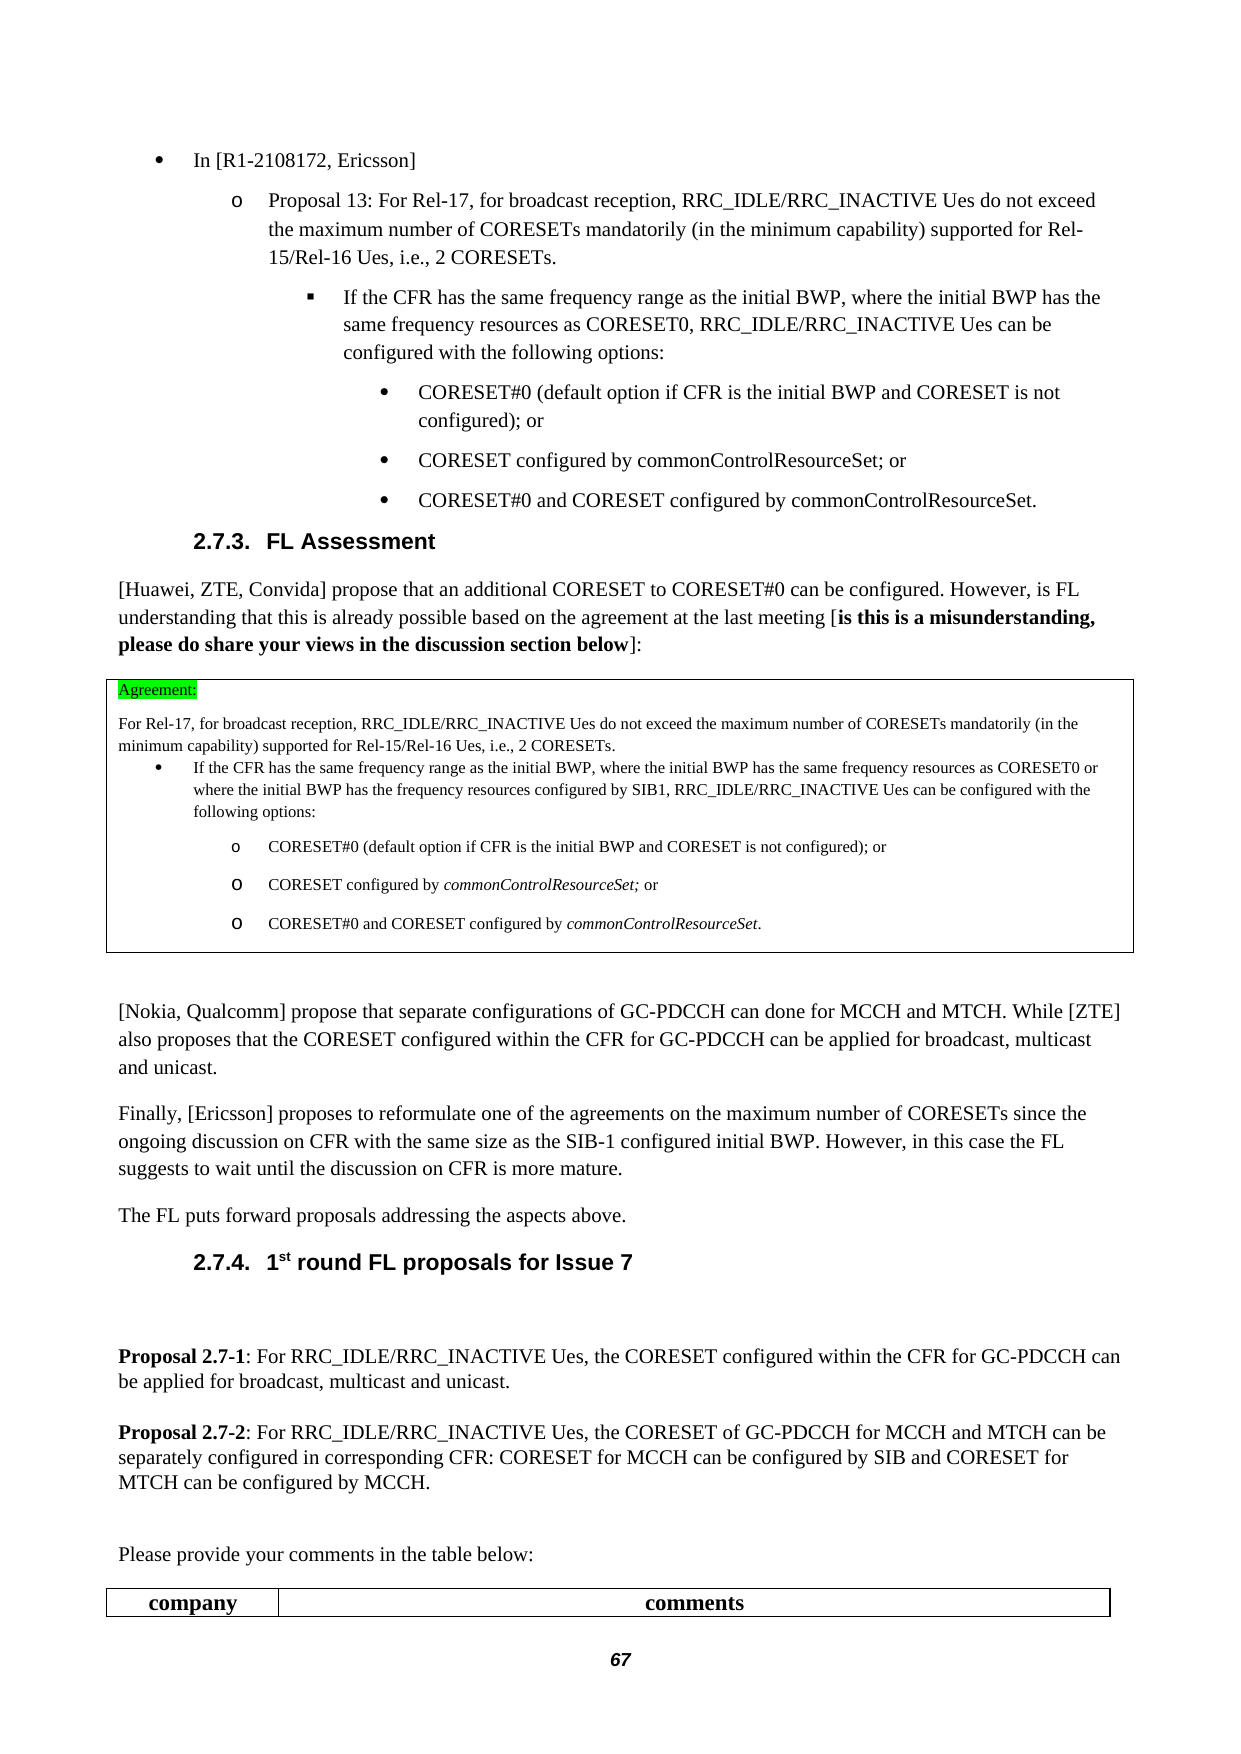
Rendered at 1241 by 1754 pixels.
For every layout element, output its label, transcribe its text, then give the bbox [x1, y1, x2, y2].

table_header comments [279, 1589, 1109, 1616]
list In [R1-2108172, Ericsson] [156, 148, 1122, 172]
table_header company [107, 1589, 278, 1616]
subtitle 1st round FL proposals for Issue 7 [193, 1249, 1122, 1275]
text Finally, [Ericsson] proposes to reformulate one of the agreements on the maximum number of CORESETs since the ongoing discussion on CFR with the same size as the SIB-1 configured initial BWP. However, in this case the FL suggests to wait until the discussion on CFR is more mature. [118, 1101, 1122, 1180]
text The FL puts forward proposals addressing the aspects above. [118, 1203, 1122, 1227]
list Proposal 13: For Rel-17, for broadcast reception, RRC_IDLE/RRC_INACTIVE Ues do not exceed the maximum number of CORESETs mandatorily (in the minimum capability) supported for Rel-15/Rel-16 Ues, i.e., 2 CORESETs. [231, 188, 1122, 269]
text Please provide your comments in the table below: [118, 1542, 1122, 1566]
text [Nokia, Qualcomm] propose that separate configurations of GC-PDCCH can done for MCCH and MTCH. While [ZTE] also proposes that the CORESET configured within the CFR for GC-PDCCH can be applied for broadcast, multicast and unicast. [118, 999, 1122, 1079]
text Proposal 2.7-1: For RRC_IDLE/RRC_INACTIVE Ues, the CORESET configured within the CFR for GC-PDCCH can be applied for broadcast, multicast and unicast. [118, 1344, 1122, 1393]
list CORESET configured by commonControlResourceSet; or [381, 448, 1122, 472]
text [Huawei, ZTE, Convida] propose that an additional CORESET to CORESET#0 can be configured. However, is FL understanding that this is already possible based on the agreement at the last meeting [is this is a misunderstanding, please do share your views in the discussion section below]: [118, 577, 1122, 656]
list If the CFR has the same frequency range as the initial BWP, where the initial BWP has the same frequency resources as CORESET0, RRC_IDLE/RRC_INACTIVE Ues can be configured with the following options: [306, 285, 1122, 364]
table_header Agreement: For Rel-17, for broadcast reception, RRC_IDLE/RRC_INACTIVE Ues do not exceed the maximum number of CORESETs mandatorily (in the minimum capability) supported for Rel-15/Rel-16 Ues, i.e., 2 CORESETs. If the CFR has the same frequency range as the initial BWP, where the initial BWP has the same frequency resources as CORESET0 or where the initial BWP has the frequency resources configured by SIB1, RRC_IDLE/RRC_INACTIVE Ues can be configured with the following options: CORESET#0 (default option if CFR is the initial BWP and CORESET is not configured); or CORESET configured by commonControlResourceSet; or CORESET#0 and CORESET configured by commonControlResourceSet. [107, 680, 1133, 952]
text Proposal 2.7-2: For RRC_IDLE/RRC_INACTIVE Ues, the CORESET of GC-PDCCH for MCCH and MTCH can be separately configured in corresponding CFR: CORESET for MCCH can be configured by SIB and CORESET for MTCH can be configured by MCCH. [118, 1420, 1122, 1494]
list CORESET#0 and CORESET configured by commonControlResourceSet. [381, 488, 1122, 512]
subtitle FL Assessment [193, 528, 1122, 554]
list CORESET#0 (default option if CFR is the initial BWP and CORESET is not configured); or [381, 380, 1122, 432]
